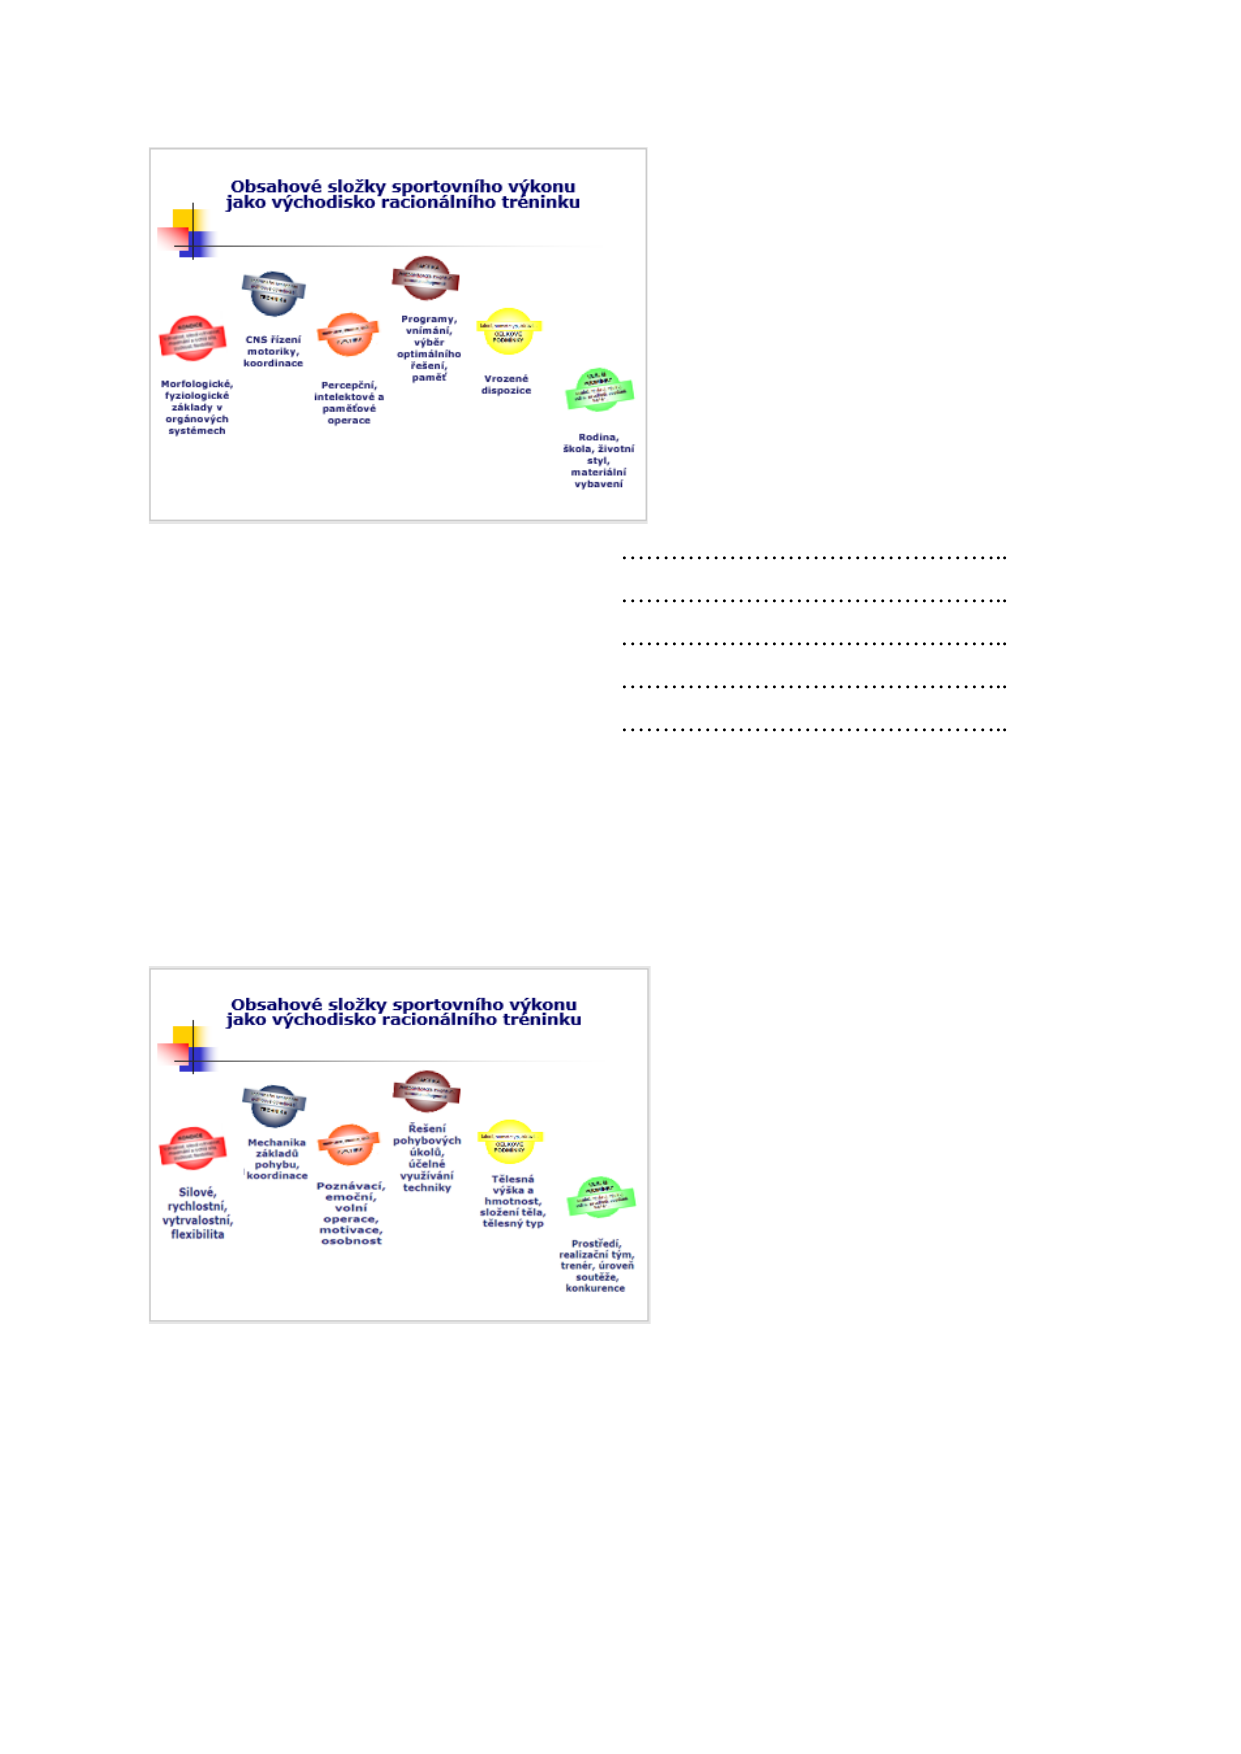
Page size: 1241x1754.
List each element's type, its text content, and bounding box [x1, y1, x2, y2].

picture [147, 966, 650, 1322]
text ……………………………………….. [620, 708, 1093, 737]
text ……………………………………….. [620, 665, 1093, 694]
picture [147, 147, 647, 522]
text ……………………………………….. [620, 148, 1093, 564]
text ……………………………………….. [620, 579, 1093, 608]
text ……………………………………….. [620, 622, 1093, 651]
